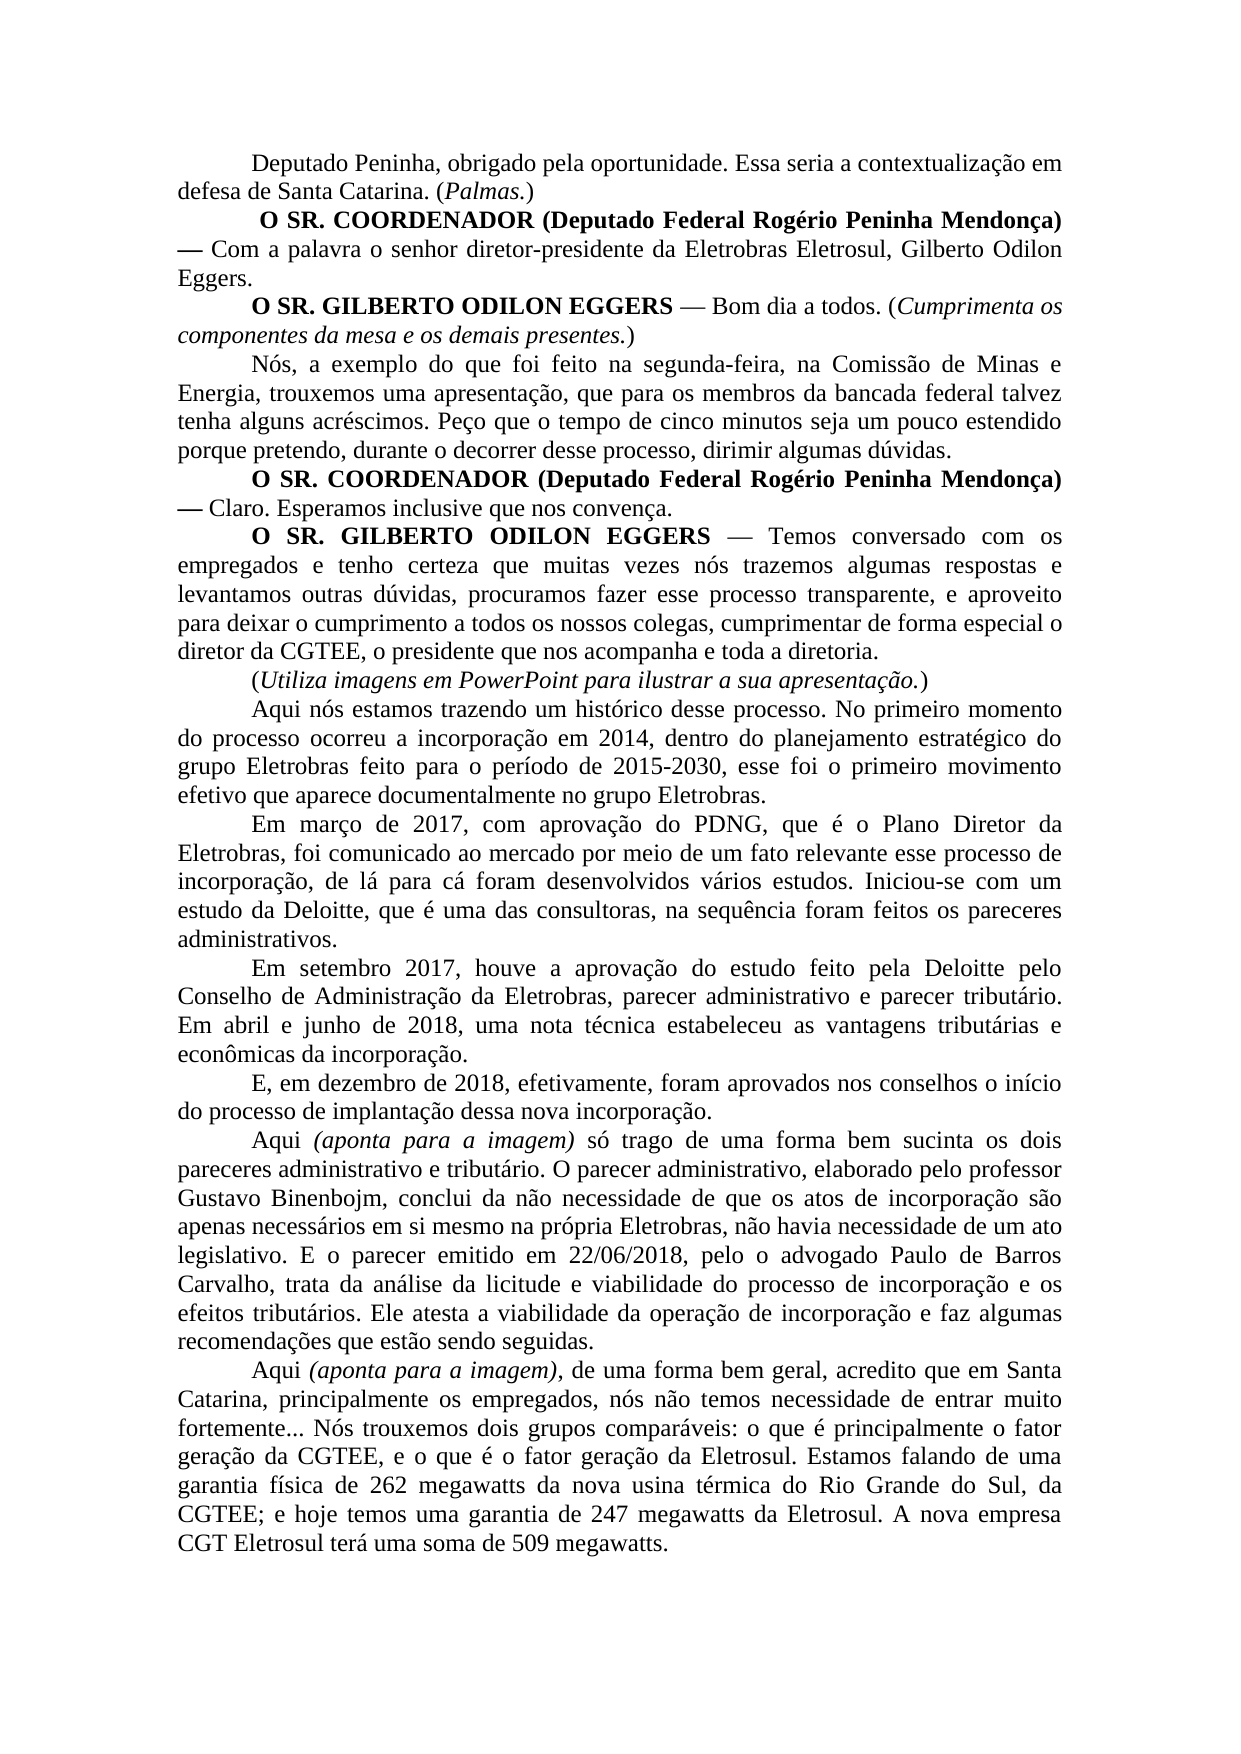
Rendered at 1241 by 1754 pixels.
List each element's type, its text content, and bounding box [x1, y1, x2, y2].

text E, em dezembro de 2018, efetivamente, foram aprovados nos conselhos o início do processo de implantação dessa nova incorporação. [177, 1068, 1063, 1125]
text O SR. GILBERTO ODILON EGGERS — Temos conversado com os empregados e tenho certeza que muitas vezes nós trazemos algumas respostas e levantamos outras dúvidas, procuramos fazer esse processo transparente, e aproveito para deixar o cumprimento a todos os nossos colegas, cumprimentar de forma especial o diretor da CGTEE, o presidente que nos acompanha e toda a diretoria. [177, 521, 1063, 665]
text Deputado Peninha, obrigado pela oportunidade. Essa seria a contextualização em defesa de Santa Catarina. (Palmas.) [177, 148, 1063, 205]
text (Utiliza imagens em PowerPoint para ilustrar a sua apresentação.) [177, 665, 1063, 694]
text O SR. GILBERTO ODILON EGGERS — Bom dia a todos. (Cumprimenta os componentes da mesa e os demais presentes.) [177, 291, 1063, 349]
text Em março de 2017, com aprovação do PDNG, que é o Plano Diretor da Eletrobras, foi comunicado ao mercado por meio de um fato relevante esse processo de incorporação, de lá para cá foram desenvolvidos vários estudos. Iniciou-se com um estudo da Deloitte, que é uma das consultoras, na sequência foram feitos os pareceres administrativos. [177, 809, 1063, 953]
text Nós, a exemplo do que foi feito na segunda-feira, na Comissão de Minas e Energia, trouxemos uma apresentação, que para os membros da bancada federal talvez tenha alguns acréscimos. Peço que o tempo de cinco minutos seja um pouco estendido porque pretendo, durante o decorrer desse processo, dirimir algumas dúvidas. [177, 349, 1063, 464]
text Aqui (aponta para a imagem) só trago de uma forma bem sucinta os dois pareceres administrativo e tributário. O parecer administrativo, elaborado pelo professor Gustavo Binenbojm, conclui da não necessidade de que os atos de incorporação são apenas necessários em si mesmo na própria Eletrobras, não havia necessidade de um ato legislativo. E o parecer emitido em 22/06/2018, pelo o advogado Paulo de Barros Carvalho, trata da análise da licitude e viabilidade do processo de incorporação e os efeitos tributários. Ele atesta a viabilidade da operação de incorporação e faz algumas recomendações que estão sendo seguidas. [177, 1125, 1063, 1355]
text O SR. COORDENADOR (Deputado Federal Rogério Peninha Mendonça) — Com a palavra o senhor diretor-presidente da Eletrobras Eletrosul, Gilberto Odilon Eggers. [177, 205, 1063, 291]
text O SR. COORDENADOR (Deputado Federal Rogério Peninha Mendonça) — Claro. Esperamos inclusive que nos convença. [177, 464, 1063, 521]
text Aqui (aponta para a imagem), de uma forma bem geral, acredito que em Santa Catarina, principalmente os empregados, nós não temos necessidade de entrar muito fortemente... Nós trouxemos dois grupos comparáveis: o que é principalmente o fator geração da CGTEE, e o que é o fator geração da Eletrosul. Estamos falando de uma garantia física de 262 megawatts da nova usina térmica do Rio Grande do Sul, da CGTEE; e hoje temos uma garantia de 247 megawatts da Eletrosul. A nova empresa CGT Eletrosul terá uma soma de 509 megawatts. [177, 1355, 1063, 1556]
text Em setembro 2017, houve a aprovação do estudo feito pela Deloitte pelo Conselho de Administração da Eletrobras, parecer administrativo e parecer tributário. Em abril e junho de 2018, uma nota técnica estabeleceu as vantagens tributárias e econômicas da incorporação. [177, 953, 1063, 1068]
text Aqui nós estamos trazendo um histórico desse processo. No primeiro momento do processo ocorreu a incorporação em 2014, dentro do planejamento estratégico do grupo Eletrobras feito para o período de 2015-2030, esse foi o primeiro movimento efetivo que aparece documentalmente no grupo Eletrobras. [177, 694, 1063, 809]
